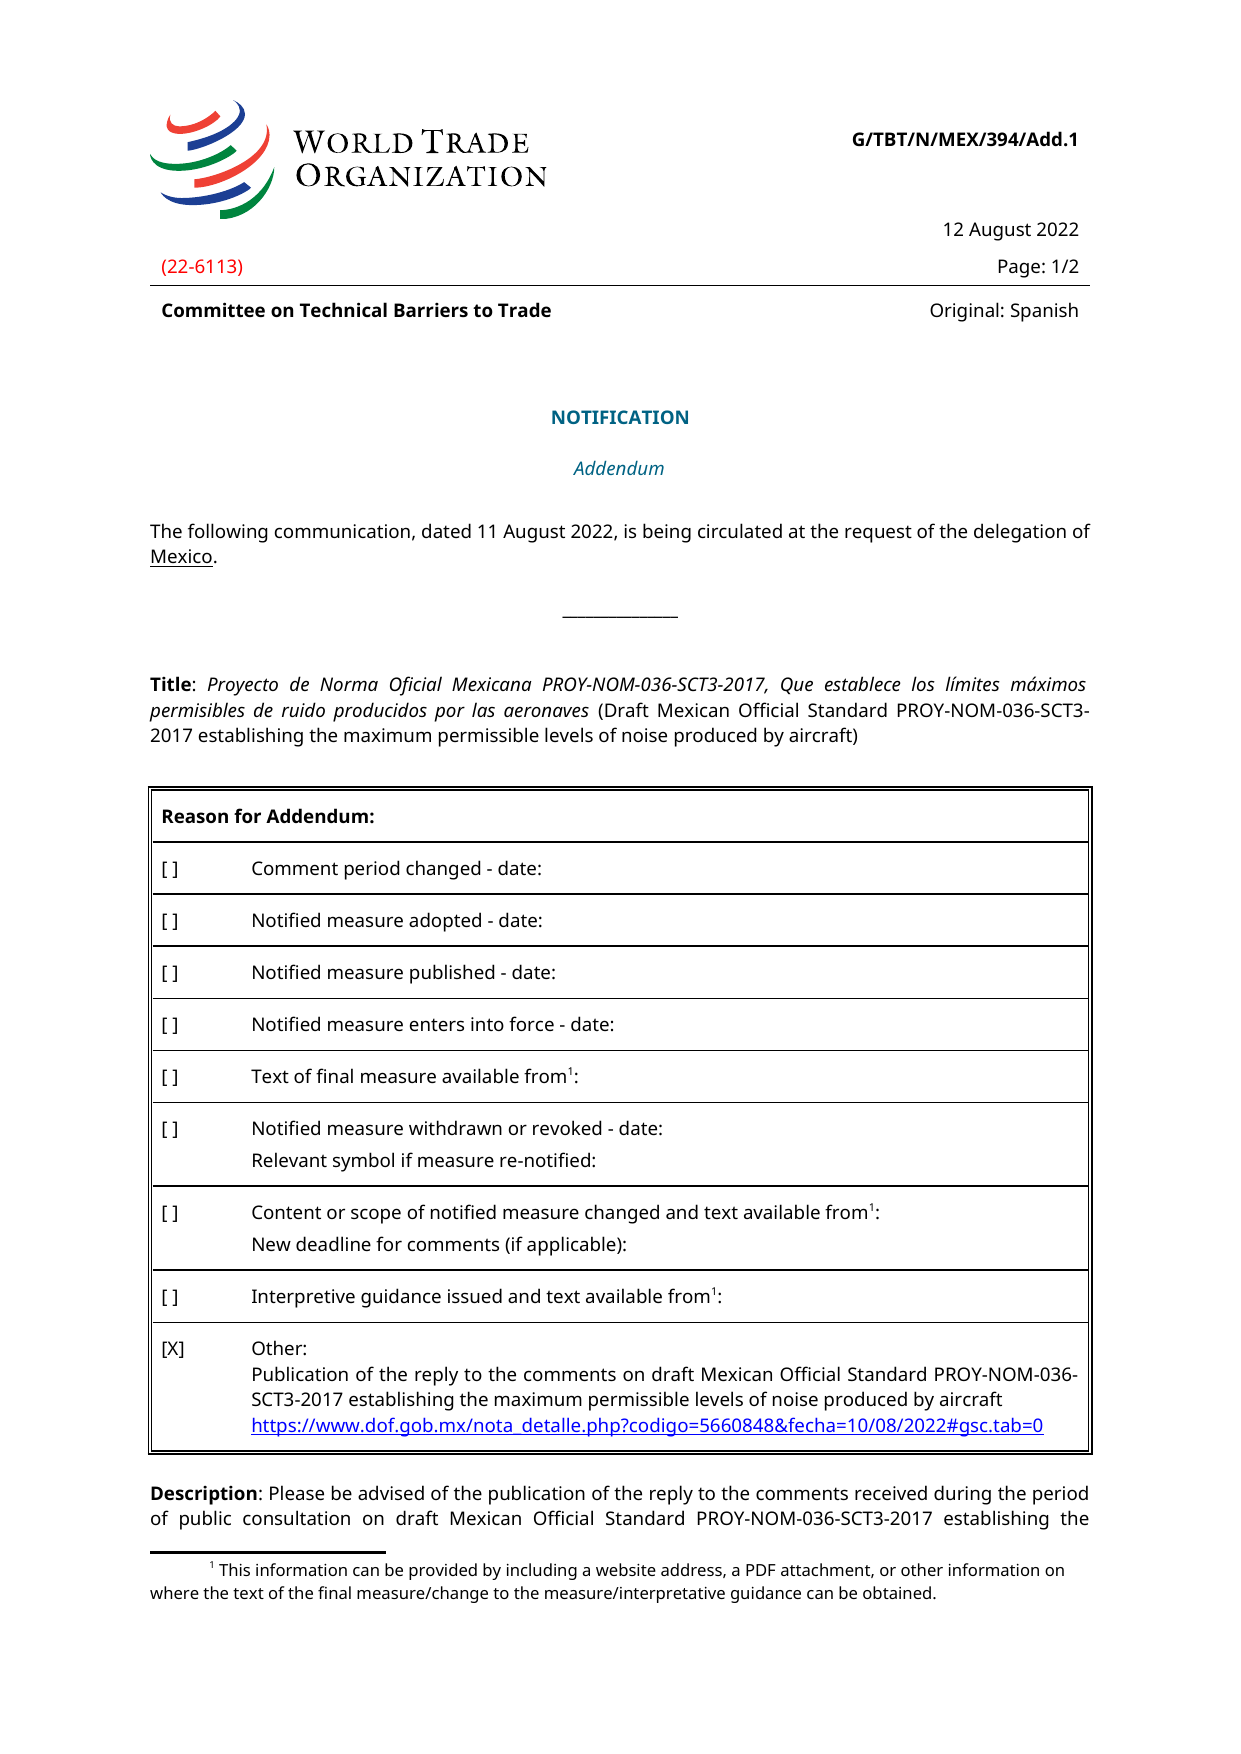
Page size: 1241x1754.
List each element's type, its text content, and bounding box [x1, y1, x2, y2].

text The following communication, dated 11 August 2022, is being circulated at the request of the delegation of Mexico. [150, 518, 1090, 569]
title Addendum [150, 455, 1090, 481]
table_cell [ ] [152, 1186, 240, 1269]
title NOTIFICATION [150, 405, 1090, 430]
table_cell [X] [152, 1323, 240, 1450]
table_cell [ ] [152, 894, 240, 945]
text Title: Proyecto de Norma Oficial Mexicana PROY-NOM-036-SCT3-2017, Que establece los límites máximos permisibles de ruido producidos por las aeronaves (Draft Mexican Official Standard PROY-NOM-036-SCT3-2017 establishing the maximum permissible levels of noise produced by aircraft) [150, 671, 1090, 748]
table_cell Notified measure adopted - date: [240, 895, 1088, 945]
table_cell [ ] [152, 946, 240, 997]
table_cell Text of final measure available from: [240, 1051, 1088, 1102]
text _______________ [150, 595, 1090, 620]
table_cell Notified measure published - date: [240, 947, 1088, 997]
table_header Reason for Addendum: [152, 791, 1088, 841]
table_cell [ ] [152, 1270, 240, 1321]
table_cell [ ] [152, 1051, 240, 1102]
table_cell Content or scope of notified measure changed and text available from1: New deadline for comments (if applicable): [240, 1187, 1088, 1269]
table_cell Comment period changed - date: [240, 843, 1088, 893]
table_cell [ ] [152, 999, 240, 1049]
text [150, 1480, 1090, 1531]
table_cell Interpretive guidance issued and text available from1: [240, 1271, 1088, 1321]
table_cell [ ] [152, 842, 240, 893]
table_cell Notified measure enters into force - date: [240, 999, 1088, 1049]
table_cell [ ] [152, 1103, 240, 1185]
table_cell Notified measure withdrawn or revoked - date: Relevant symbol if measure re-notified: [240, 1103, 1088, 1185]
table_cell Other: Publication of the reply to the comments on draft Mexican Official Standard PROY-NOM-036-SCT3-2017 establishing the maximum permissible levels of noise produced by aircraft https://www.dof.gob.mx/nota_detalle.php?codigo=5660848&fecha=10/08/2022#gsc.tab=0 [240, 1323, 1088, 1450]
